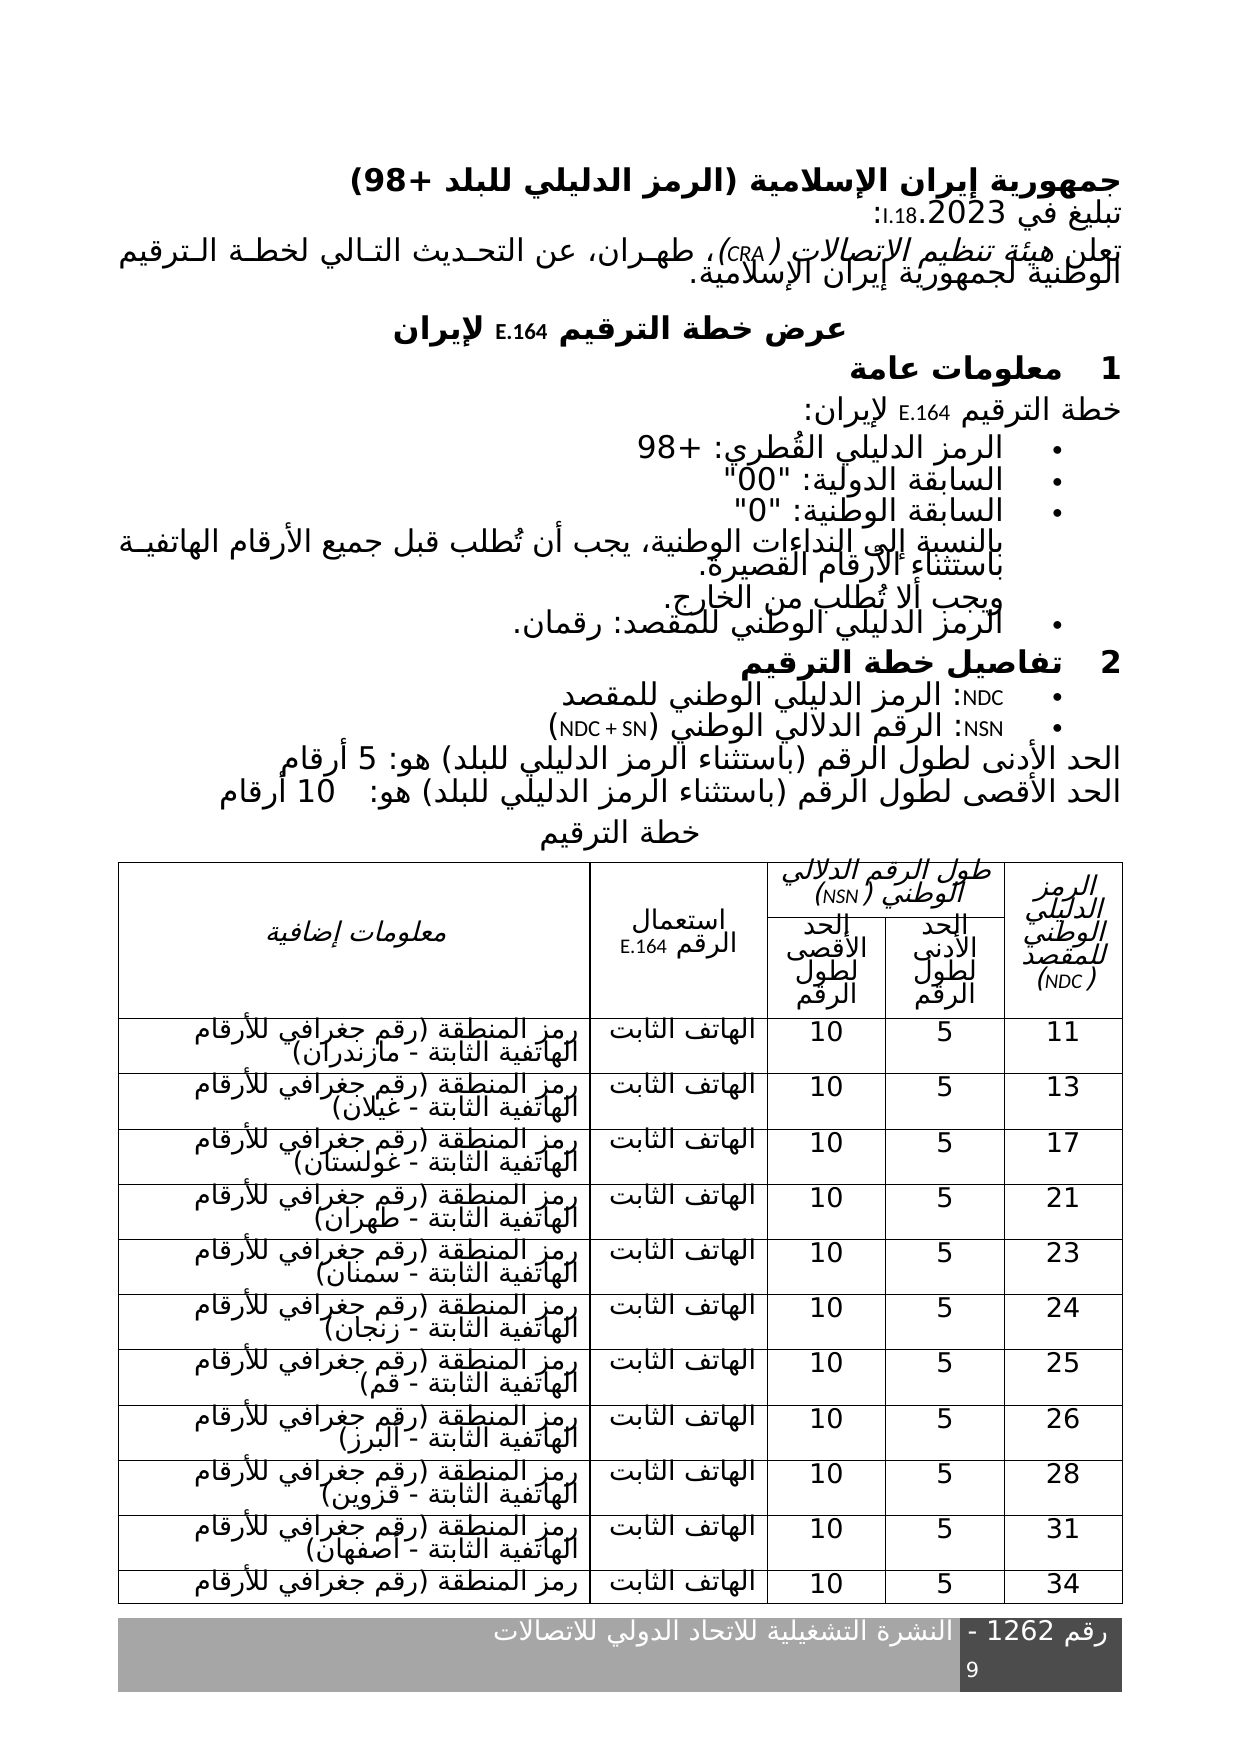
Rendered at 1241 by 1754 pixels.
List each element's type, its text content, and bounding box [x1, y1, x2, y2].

text السابقة الدولية: "00" [118, 470, 1063, 495]
table_cell رمز المنطقة (رقم جغرافي للأرقام الهاتفية الثابتة - قزوين) [119, 1461, 589, 1515]
text 2 تفاصيل خطة الترقيم [118, 651, 834, 679]
table_header طول الرقم الدلالي الوطني (NSN) [768, 863, 1004, 917]
table_cell 31 [1005, 1516, 1122, 1570]
text NSN: الرقم الدلالي الوطني (NDC + SN) [118, 716, 750, 741]
text تبليغ في 2023.I.18: [1072, 203, 1122, 228]
table_cell 5 [886, 1350, 1004, 1404]
table_cell رمز المنطقة (رقم جغرافي للأرقام الهاتفية الثابتة - أصفهان) [119, 1516, 589, 1570]
text الرمز الدليلي القُطري: +98 [976, 439, 1063, 464]
text الحد الأدنى لطول الرقم (باستثناء الرمز الدليلي للبلد) هو: 5 أرقام [118, 749, 673, 774]
table_cell 5 [886, 1019, 1004, 1073]
table_cell رمز المنطقة (رقم جغرافي للأرقام الهاتفية الثابتة - زنجان) [119, 1295, 589, 1349]
text ويجب ألا تُطلب من الخارج. [118, 589, 1063, 614]
table_cell 5 [886, 1185, 1004, 1239]
table_cell 24 [1005, 1295, 1122, 1349]
table_cell 10 [768, 1240, 885, 1294]
table_cell 5 [886, 1571, 1004, 1602]
table_cell رمز المنطقة (رقم جغرافي للأرقام الهاتفية الثابتة - ألبرز) [119, 1406, 589, 1460]
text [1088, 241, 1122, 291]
text الحد الأقصى لطول الرقم (باستثناء الرمز الدليلي للبلد) هو: 10 أرقام [118, 783, 654, 808]
text خطة الترقيم E.164 لإيران: [1013, 397, 1122, 426]
table_cell رمز المنطقة (رقم جغرافي للأرقام الهاتفية الثابتة - سمنان) [119, 1240, 589, 1294]
text الرمز الدليلي الوطني للمقصد: رقمان. [118, 614, 810, 639]
table_cell الهاتف الثابت [591, 1461, 767, 1515]
table_cell الهاتف الثابت [591, 1295, 767, 1349]
table_cell 13 [1005, 1074, 1122, 1128]
table_cell الحد الأقصى لطول الرقم [768, 918, 885, 1018]
text NSN: الرقم الدلالي الوطني (NDC + SN) [916, 716, 1063, 741]
table_cell 10 [768, 1074, 885, 1128]
text NDC: الرمز الدليلي الوطني للمقصد [738, 685, 927, 710]
table_cell رمز المنطقة (رقم جغرافي للأرقام الهاتفية الثابتة - غيلان) [119, 1074, 589, 1128]
table_cell رمز المنطقة (رقم جغرافي للأرقام الهاتفية الثابتة - طهران) [119, 1185, 589, 1239]
text تبليغ في 2023.I.18: [118, 203, 1097, 228]
text NDC: الرمز الدليلي الوطني للمقصد [118, 685, 748, 710]
table_header استعمال الرقم E.164 [591, 863, 767, 1018]
table_cell الهاتف الثابت [591, 1350, 767, 1404]
text خطة الترقيم [592, 820, 1122, 849]
text عرض خطة الترقيم E.164 لإيران [118, 316, 652, 345]
text 2 تفاصيل خطة الترقيم [808, 651, 1122, 679]
table_cell الهاتف الثابت [591, 1571, 767, 1602]
text الحد الأقصى لطول الرقم (باستثناء الرمز الدليلي للبلد) هو: 10 أرقام [641, 783, 854, 808]
table_cell رمز المنطقة (رقم جغرافي للأرقام الهاتفية الثابتة - غولستان) [119, 1130, 589, 1184]
text NDC: الرمز الدليلي الوطني للمقصد [915, 685, 1063, 710]
text الحد الأدنى لطول الرقم (باستثناء الرمز الدليلي للبلد) هو: 5 أرقام [930, 749, 1122, 774]
text الرمز الدليلي القُطري: +98 [118, 439, 769, 464]
text الحد الأقصى لطول الرقم (باستثناء الرمز الدليلي للبلد) هو: 10 أرقام [910, 783, 1122, 808]
text الحد الأدنى لطول الرقم (باستثناء الرمز الدليلي للبلد) هو: 5 أرقام [661, 749, 873, 774]
table_cell الهاتف الثابت [591, 1074, 767, 1128]
table_cell 10 [768, 1461, 885, 1515]
table_cell 10 [768, 1516, 885, 1570]
table_cell 5 [886, 1516, 1004, 1570]
table_cell 28 [1005, 1461, 1122, 1515]
text جمهورية إيران الإسلامية (الرمز الدليلي للبلد +98) [692, 168, 1122, 197]
table_cell 5 [886, 1461, 1004, 1515]
table_cell 5 [886, 1406, 1004, 1460]
text الرمز الدليلي القُطري: +98 [756, 439, 989, 464]
table_cell 26 [1005, 1406, 1122, 1460]
text السابقة الوطنية: "0" [118, 501, 883, 526]
text تعلن هيئة تنظيم الاتصالات (CRA)، طهران، عن التحديث التالي لخطة الترقيم الوطنية لجمهورية إيران الإسلامية. [118, 241, 1107, 291]
table_cell 11 [1005, 1019, 1122, 1073]
text الرمز الدليلي الوطني للمقصد: رقمان. [799, 614, 989, 639]
table_cell الهاتف الثابت [591, 1130, 767, 1184]
table_cell الهاتف الثابت [591, 1185, 767, 1239]
table_cell 10 [768, 1295, 885, 1349]
table_cell 10 [768, 1019, 885, 1073]
table_cell 10 [768, 1130, 885, 1184]
text NSN: الرقم الدلالي الوطني (NDC + SN) [740, 716, 928, 741]
text بالنسبة إلى النداءات الوطنية، يجب أن تُطلب قبل جميع الأرقام الهاتفية باستثناء الأرقام القصيرة. [118, 533, 1063, 583]
table_cell 10 [768, 1185, 885, 1239]
table_cell 21 [1005, 1185, 1122, 1239]
table_cell 5 [886, 1130, 1004, 1184]
text السابقة الوطنية: "0" [873, 501, 1063, 526]
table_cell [119, 1571, 589, 1602]
table_cell 10 [768, 1571, 885, 1602]
table_cell الهاتف الثابت [591, 1019, 767, 1073]
text 1 معلومات عامة [1006, 358, 1122, 385]
table_cell الهاتف الثابت [591, 1240, 767, 1294]
table_cell 5 [886, 1240, 1004, 1294]
table_cell الهاتف الثابت [591, 1406, 767, 1460]
table_cell 17 [1005, 1130, 1122, 1184]
table_cell الحد الأدنى لطول الرقم [886, 918, 1004, 1018]
text 1 معلومات عامة [118, 358, 1017, 385]
text الرمز الدليلي الوطني للمقصد: رقمان. [976, 614, 1063, 639]
text جمهورية إيران الإسلامية (الرمز الدليلي للبلد +98) [118, 168, 705, 197]
table_cell 34 [1005, 1571, 1122, 1602]
table_cell رمز المنطقة (رقم جغرافي للأرقام الهاتفية الثابتة - قم) [119, 1350, 589, 1404]
table_header معلومات إضافية [119, 863, 589, 1018]
table_cell الهاتف الثابت [591, 1516, 767, 1570]
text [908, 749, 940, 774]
table_cell رمز المنطقة (رقم جغرافي للأرقام الهاتفية الثابتة - مازندران) [119, 1019, 589, 1073]
table_cell 5 [886, 1295, 1004, 1349]
text خطة الترقيم [118, 820, 615, 849]
table_cell 10 [768, 1350, 885, 1404]
table_cell 10 [768, 1406, 885, 1460]
table_cell 5 [886, 1074, 1004, 1128]
table_cell 25 [1005, 1350, 1122, 1404]
text خطة الترقيم E.164 لإيران: [118, 397, 1036, 426]
text عرض خطة الترقيم E.164 لإيران [626, 316, 1122, 345]
table_cell 23 [1005, 1240, 1122, 1294]
table_header الرمز الدليلي الوطني للمقصد (NDC) [1005, 863, 1122, 1018]
